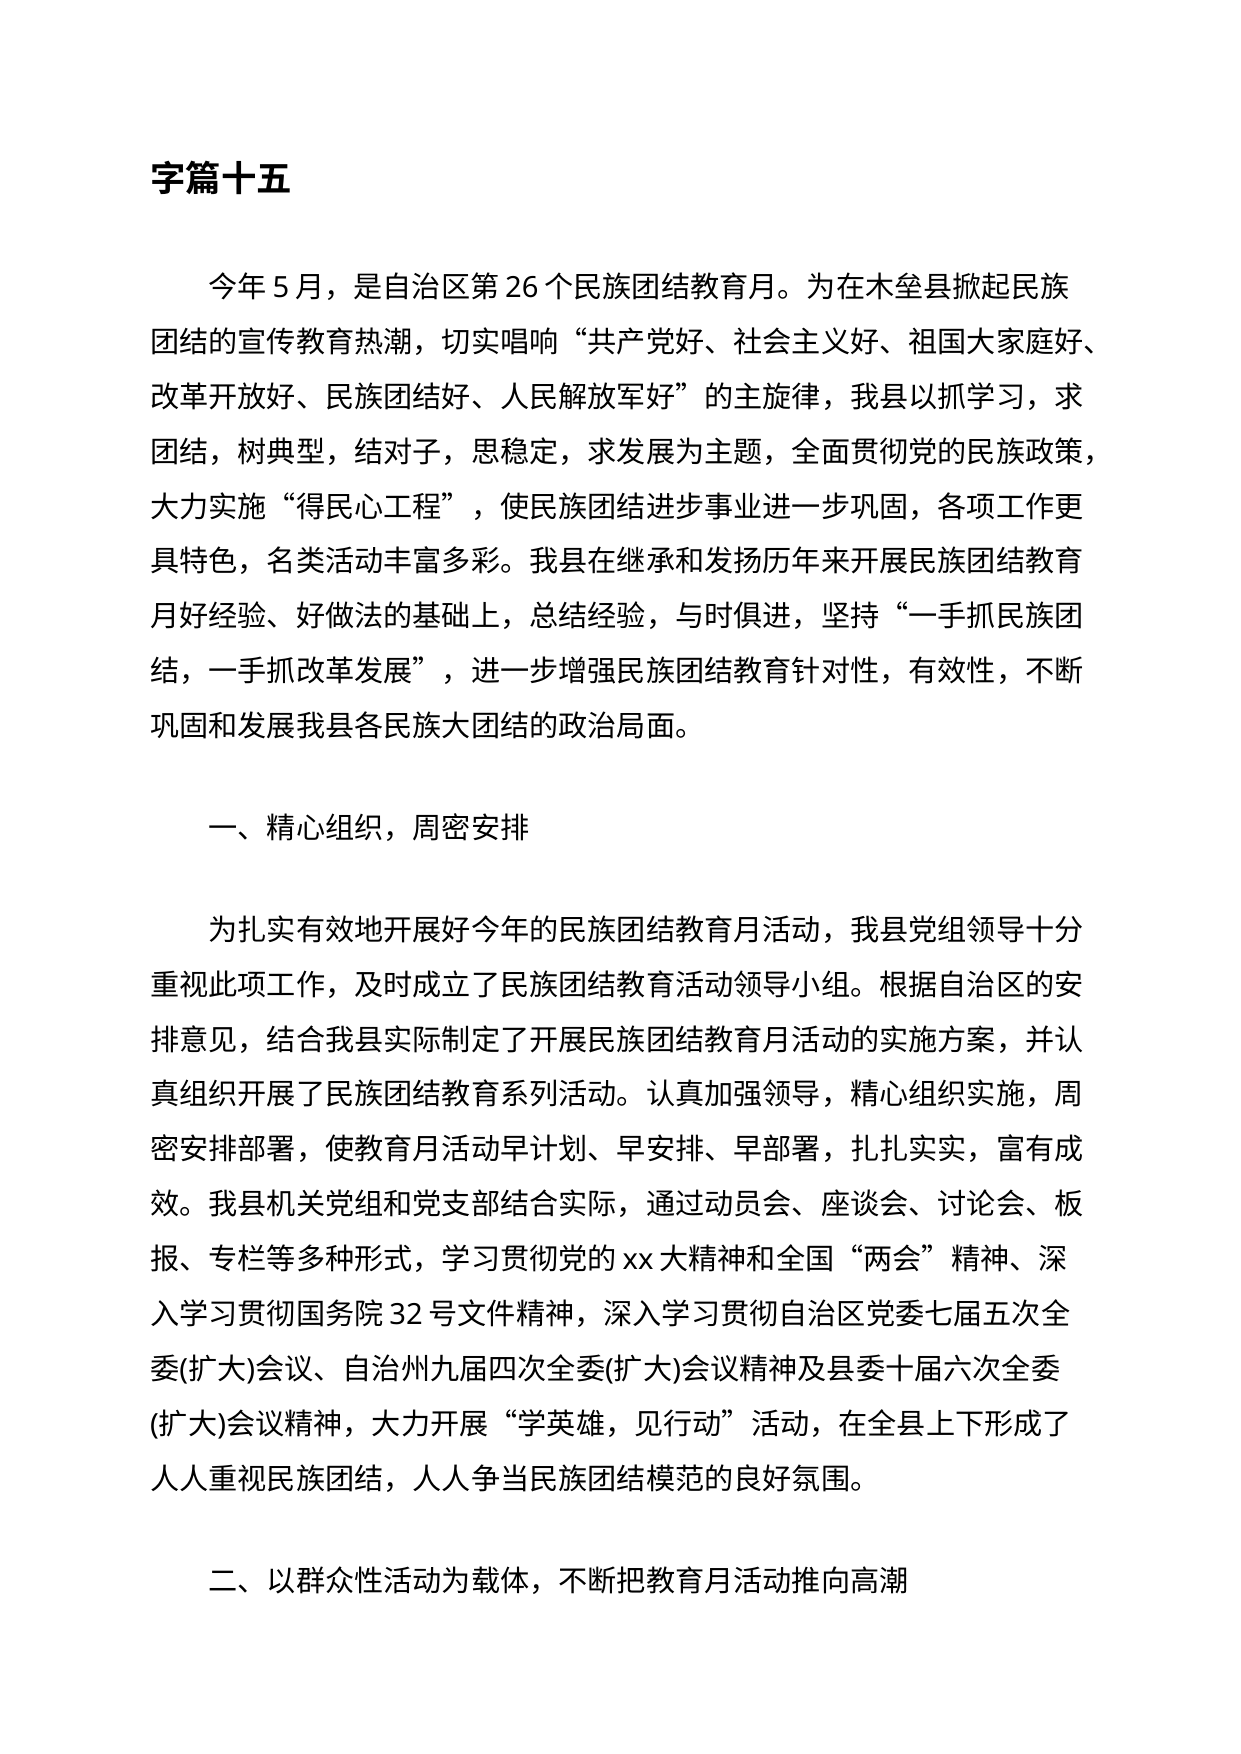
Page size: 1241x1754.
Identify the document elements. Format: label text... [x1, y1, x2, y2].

text 为扎实有效地开展好今年的民族团结教育月活动，我县党组领导十分重视此项工作，及时成立了民族团结教育活动领导小组。根据自治区的安排意见，结合我县实际制定了开展民族团结教育月活动的实施方案，并认真组织开展了民族团结教育系列活动。认真加强领导，精心组织实施，周密安排部署，使教育月活动早计划、早安排、早部署，扎扎实实，富有成效。我县机关党组和党支部结合实际，通过动员会、座谈会、讨论会、板报、专栏等多种形式，学习贯彻党的xx大精神和全国“两会”精神、深入学习贯彻国务院32号文件精神，深入学习贯彻自治区党委七届五次全委(扩大)会议、自治州九届四次全委(扩大)会议精神及县委十届六次全委(扩大)会议精神，大力开展“学英雄，见行动”活动，在全县上下形成了人人重视民族团结，人人争当民族团结模范的良好氛围。 [150, 906, 1090, 1498]
text 今年5月，是自治区第26个民族团结教育月。为在木垒县掀起民族团结的宣传教育热潮，切实唱响“共产党好、社会主义好、祖国大家庭好、改革开放好、民族团结好、人民解放军好”的主旋律，我县以抓学习，求团结，树典型，结对子，思稳定，求发展为主题，全面贯彻党的民族政策，大力实施“得民心工程”，使民族团结进步事业进一步巩固，各项工作更具特色，名类活动丰富多彩。我县在继承和发扬历年来开展民族团结教育月好经验、好做法的基础上，总结经验，与时俱进，坚持“一手抓民族团结，一手抓改革发展”，进一步增强民族团结教育针对性，有效性，不断巩固和发展我县各民族大团结的政治局面。 [150, 263, 1090, 745]
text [150, 150, 1090, 201]
text 二、以群众性活动为载体，不断把教育月活动推向高潮 [150, 1557, 1090, 1600]
text 一、精心组织，周密安排 [150, 804, 1090, 847]
